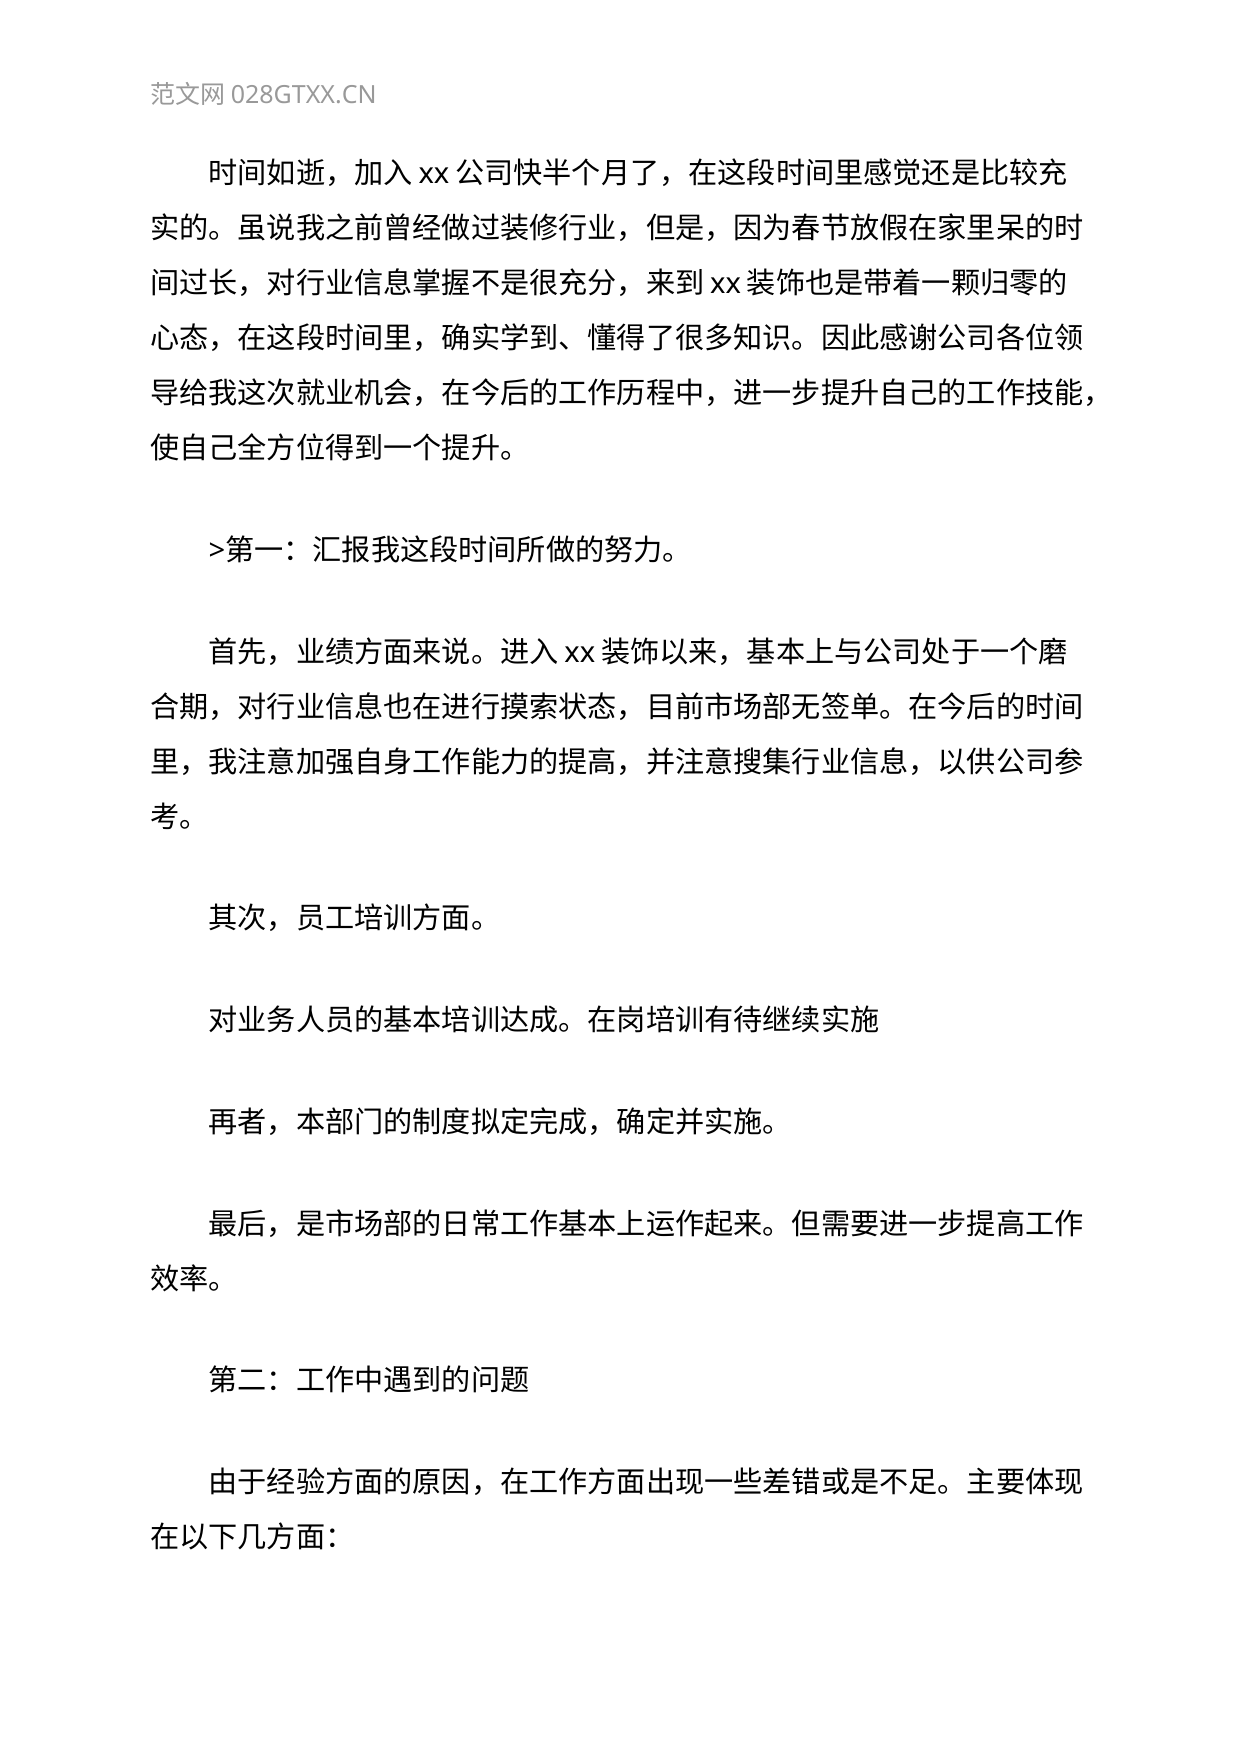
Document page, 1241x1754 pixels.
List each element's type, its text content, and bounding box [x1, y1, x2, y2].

text 再者，本部门的制度拟定完成，确定并实施。 [150, 1098, 1090, 1141]
text 最后，是市场部的日常工作基本上运作起来。但需要进一步提高工作效率。 [150, 1200, 1090, 1297]
text 其次，员工培训方面。 [150, 895, 1090, 937]
text 第二：工作中遇到的问题 [150, 1357, 1090, 1399]
text >第一：汇报我这段时间所做的努力。 [150, 526, 1090, 569]
text 首先，业绩方面来说。进入xx装饰以来，基本上与公司处于一个磨合期，对行业信息也在进行摸索状态，目前市场部无签单。在今后的时间里，我注意加强自身工作能力的提高，并注意搜集行业信息，以供公司参考。 [150, 628, 1090, 836]
text 对业务人员的基本培训达成。在岗培训有待继续实施 [150, 997, 1090, 1039]
text 由于经验方面的原因，在工作方面出现一些差错或是不足。主要体现在以下几方面： [150, 1459, 1090, 1556]
text 时间如逝，加入xx公司快半个月了，在这段时间里感觉还是比较充实的。虽说我之前曾经做过装修行业，但是，因为春节放假在家里呆的时间过长，对行业信息掌握不是很充分，来到xx装饰也是带着一颗归零的心态，在这段时间里，确实学到、懂得了很多知识。因此感谢公司各位领导给我这次就业机会，在今后的工作历程中，进一步提升自己的工作技能，使自己全方位得到一个提升。 [150, 150, 1090, 467]
